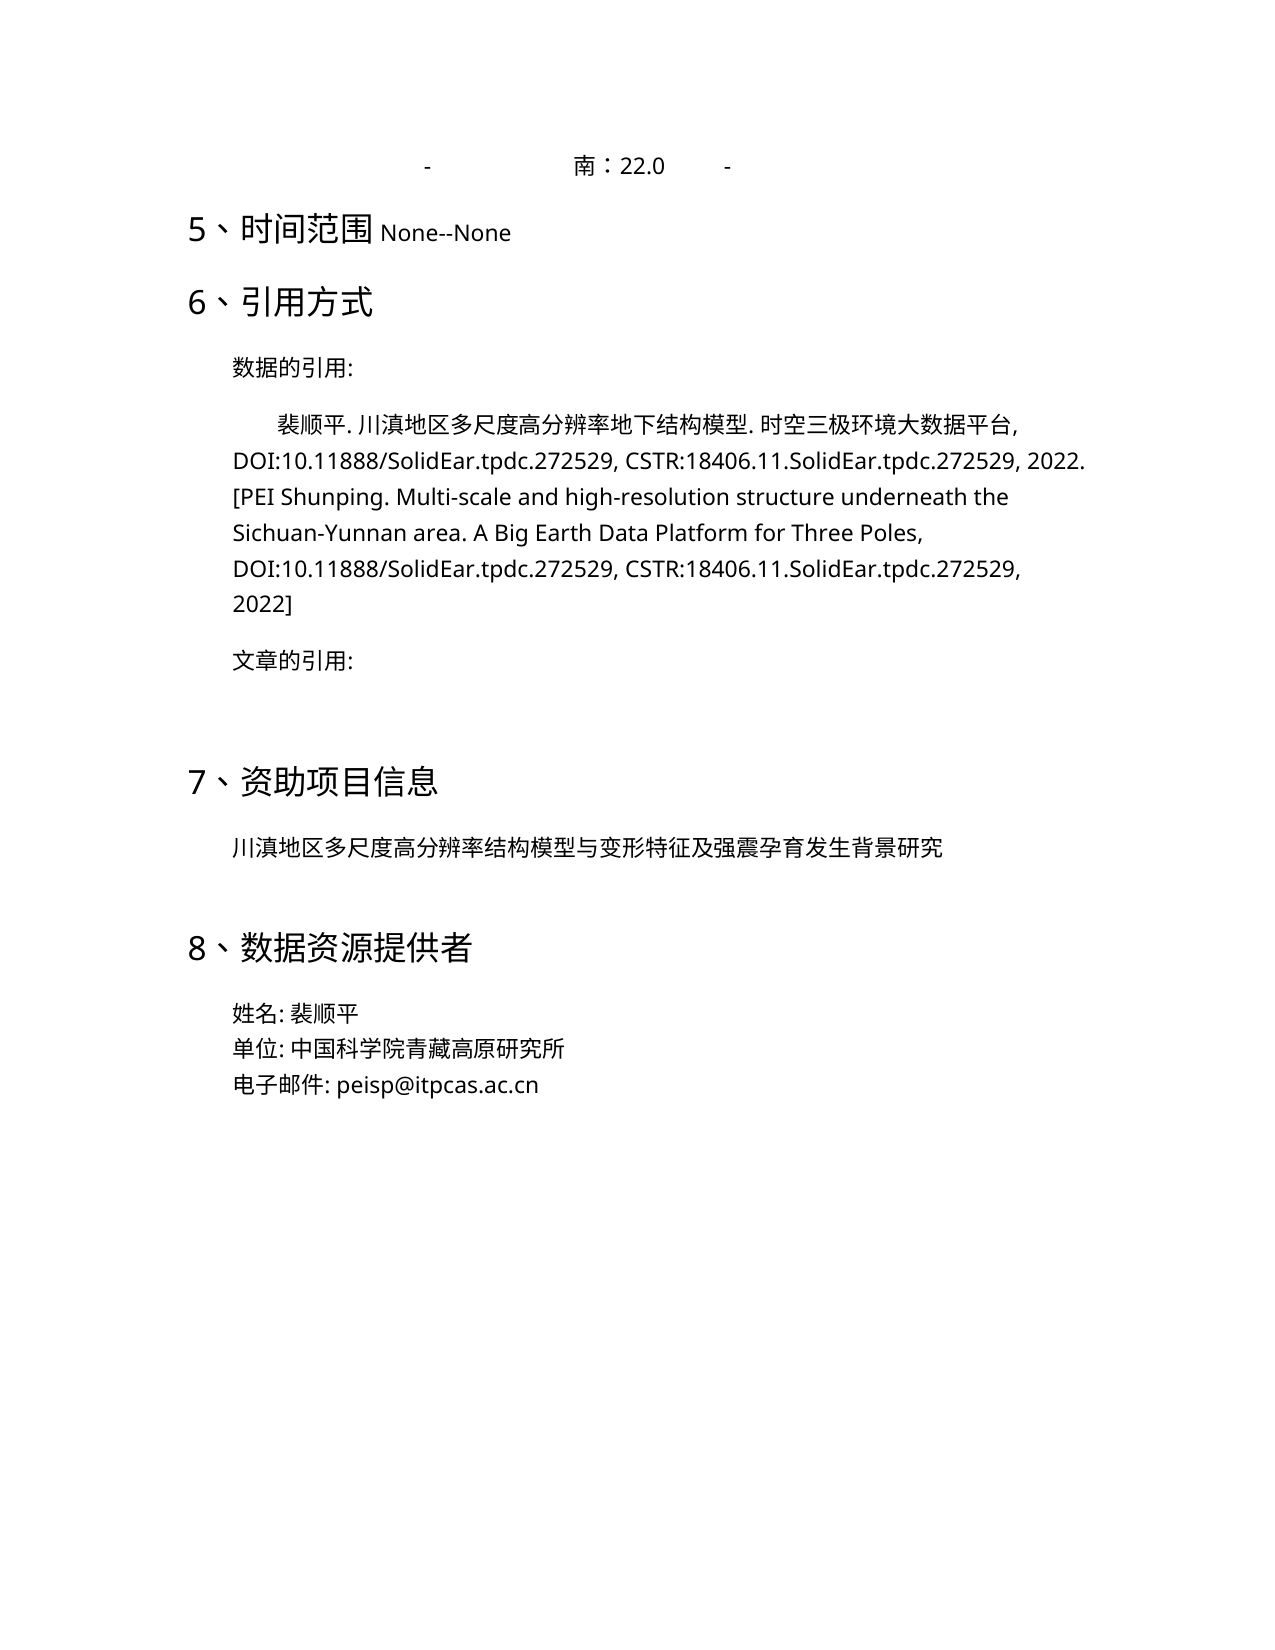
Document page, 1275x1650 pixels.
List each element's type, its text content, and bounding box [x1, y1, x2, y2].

text 姓名: 裴顺平 单位: 中国科学院青藏高原研究所 电子邮件: peisp@itpcas.ac.cn [232, 997, 1087, 1172]
text 裴顺平. 川滇地区多尺度高分辨率地下结构模型. 时空三极环境大数据平台, DOI:10.11888/SolidEar.tpdc.272529, CSTR:18406.11.SolidEar.tpdc.272529, 2022.[PEI Shunping. Multi-scale and high-resolution structure underneath the Sichuan-Yunnan area. A Big Earth Data Platform for Three Poles, DOI:10.11888/SolidEar.tpdc.272529, CSTR:18406.11.SolidEar.tpdc.272529, 2022] [232, 409, 1087, 620]
text 文章的引用: [232, 645, 1087, 676]
text 5、时间范围None--None [187, 206, 1087, 251]
table_cell - [413, 150, 562, 206]
table_cell 南：22.0 [563, 150, 712, 206]
text 8、数据资源提供者 [187, 924, 1087, 970]
text 川滇地区多尺度高分辨率结构模型与变形特征及强震孕育发生背景研究 [232, 832, 1087, 899]
table_cell - [713, 150, 862, 206]
text 数据的引用: [232, 352, 1087, 383]
text 6、引用方式 [187, 279, 1087, 324]
text 7、资助项目信息 [187, 759, 1087, 804]
